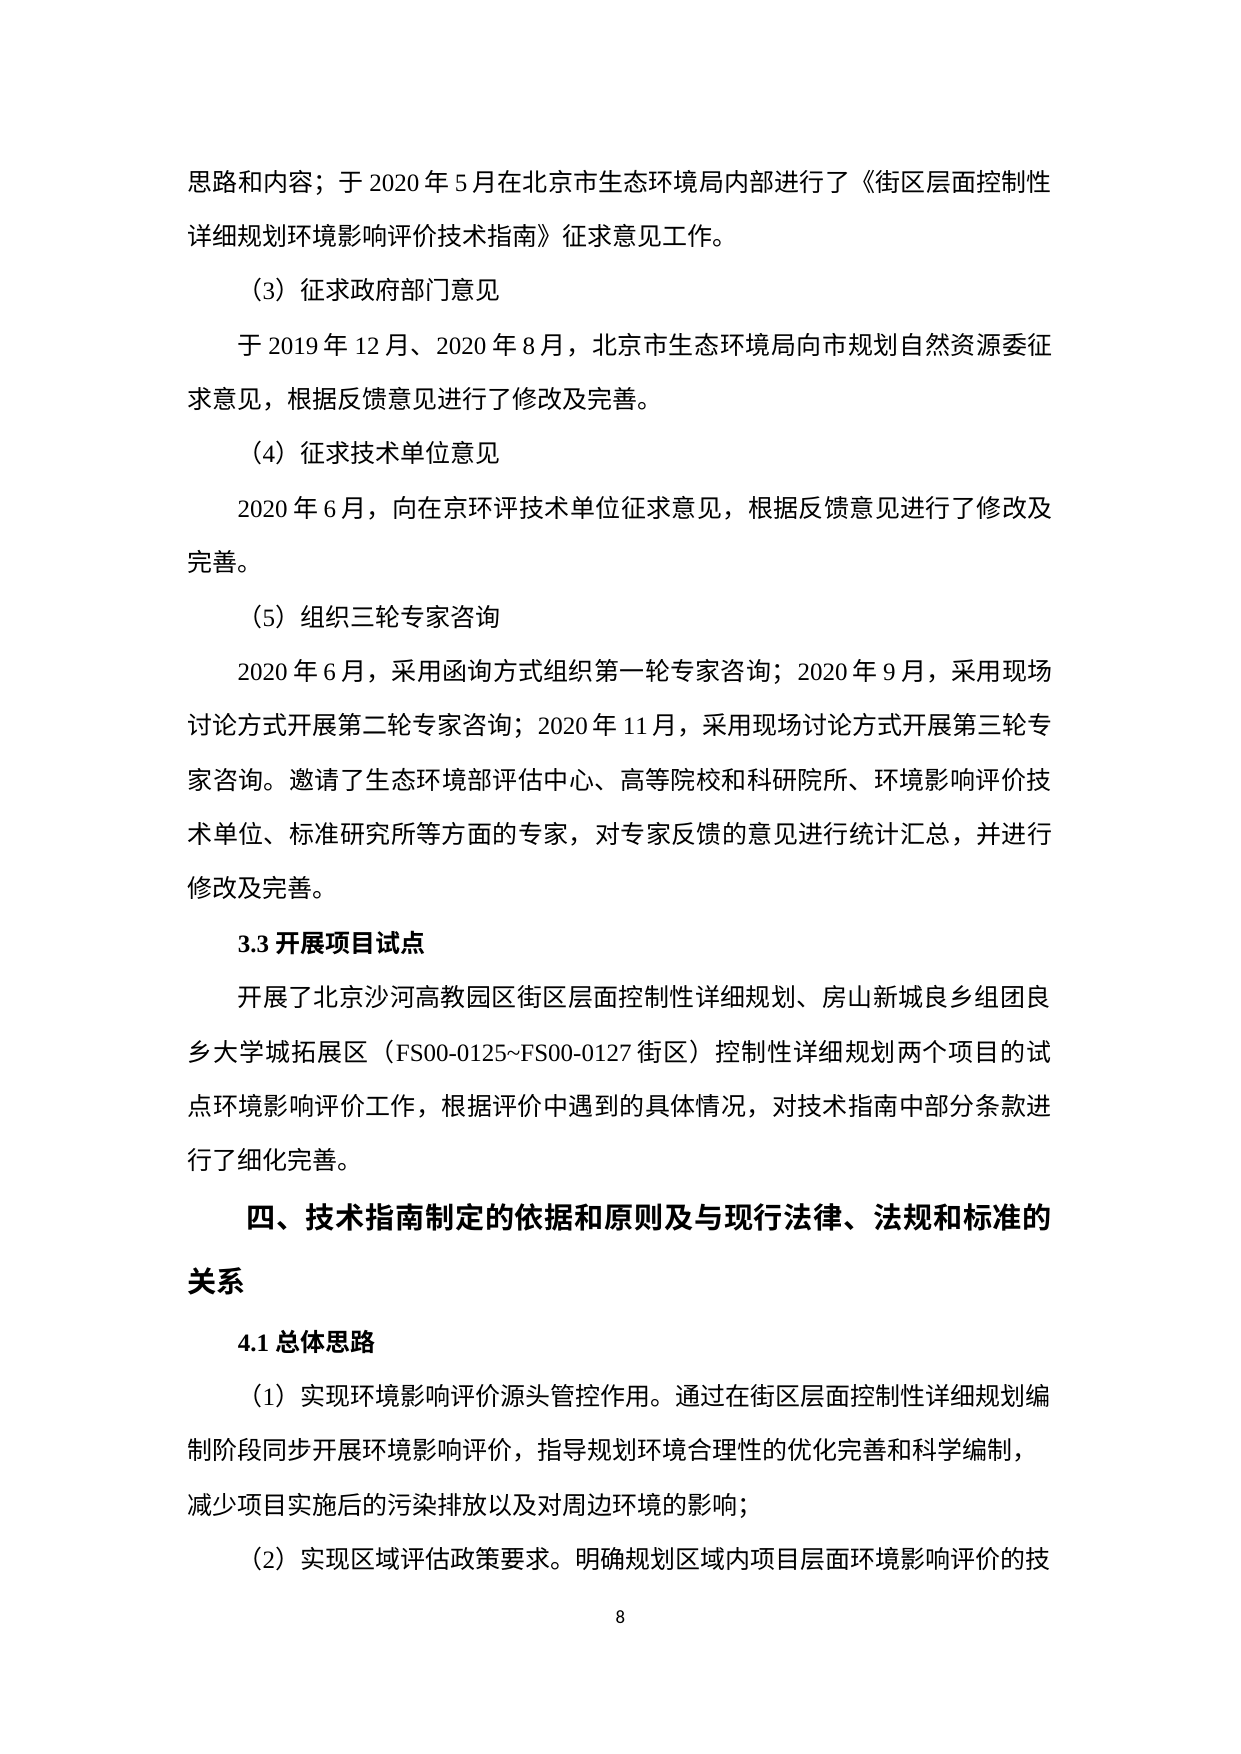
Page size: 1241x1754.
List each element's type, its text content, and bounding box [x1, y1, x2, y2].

text （3）征求政府部门意见 [187, 271, 1053, 307]
text （5）组织三轮专家咨询 [187, 597, 1053, 633]
text 3.3 开展项目试点 [187, 923, 1053, 959]
text 开展了北京沙河高教园区街区层面控制性详细规划、房山新城良乡组团良乡大学城拓展区（FS00-0125~FS00-0127街区）控制性详细规划两个项目的试点环境影响评价工作，根据评价中遇到的具体情况，对技术指南中部分条款进行了细化完善。 [187, 978, 1053, 1177]
text 2020年6月，采用函询方式组织第一轮专家咨询；2020年9月，采用现场讨论方式开展第二轮专家咨询；2020年11月，采用现场讨论方式开展第三轮专家咨询。邀请了生态环境部评估中心、高等院校和科研院所、环境影响评价技术单位、标准研究所等方面的专家，对专家反馈的意见进行统计汇总，并进行修改及完善。 [187, 651, 1053, 905]
text （1）实现环境影响评价源头管控作用。通过在街区层面控制性详细规划编制阶段同步开展环境影响评价，指导规划环境合理性的优化完善和科学编制，减少项目实施后的污染排放以及对周边环境的影响； [187, 1376, 1053, 1521]
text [187, 162, 1053, 253]
text 2020年6月，向在京环评技术单位征求意见，根据反馈意见进行了修改及完善。 [187, 488, 1053, 579]
subtitle 四、技术指南制定的依据和原则及与现行法律、法规和标准的关系 [187, 1195, 1053, 1301]
text （4）征求技术单位意见 [187, 434, 1053, 470]
text 于2019年12月、2020年8月，北京市生态环境局向市规划自然资源委征求意见，根据反馈意见进行了修改及完善。 [187, 325, 1053, 416]
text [187, 1539, 1053, 1576]
text 4.1 总体思路 [187, 1322, 1053, 1358]
